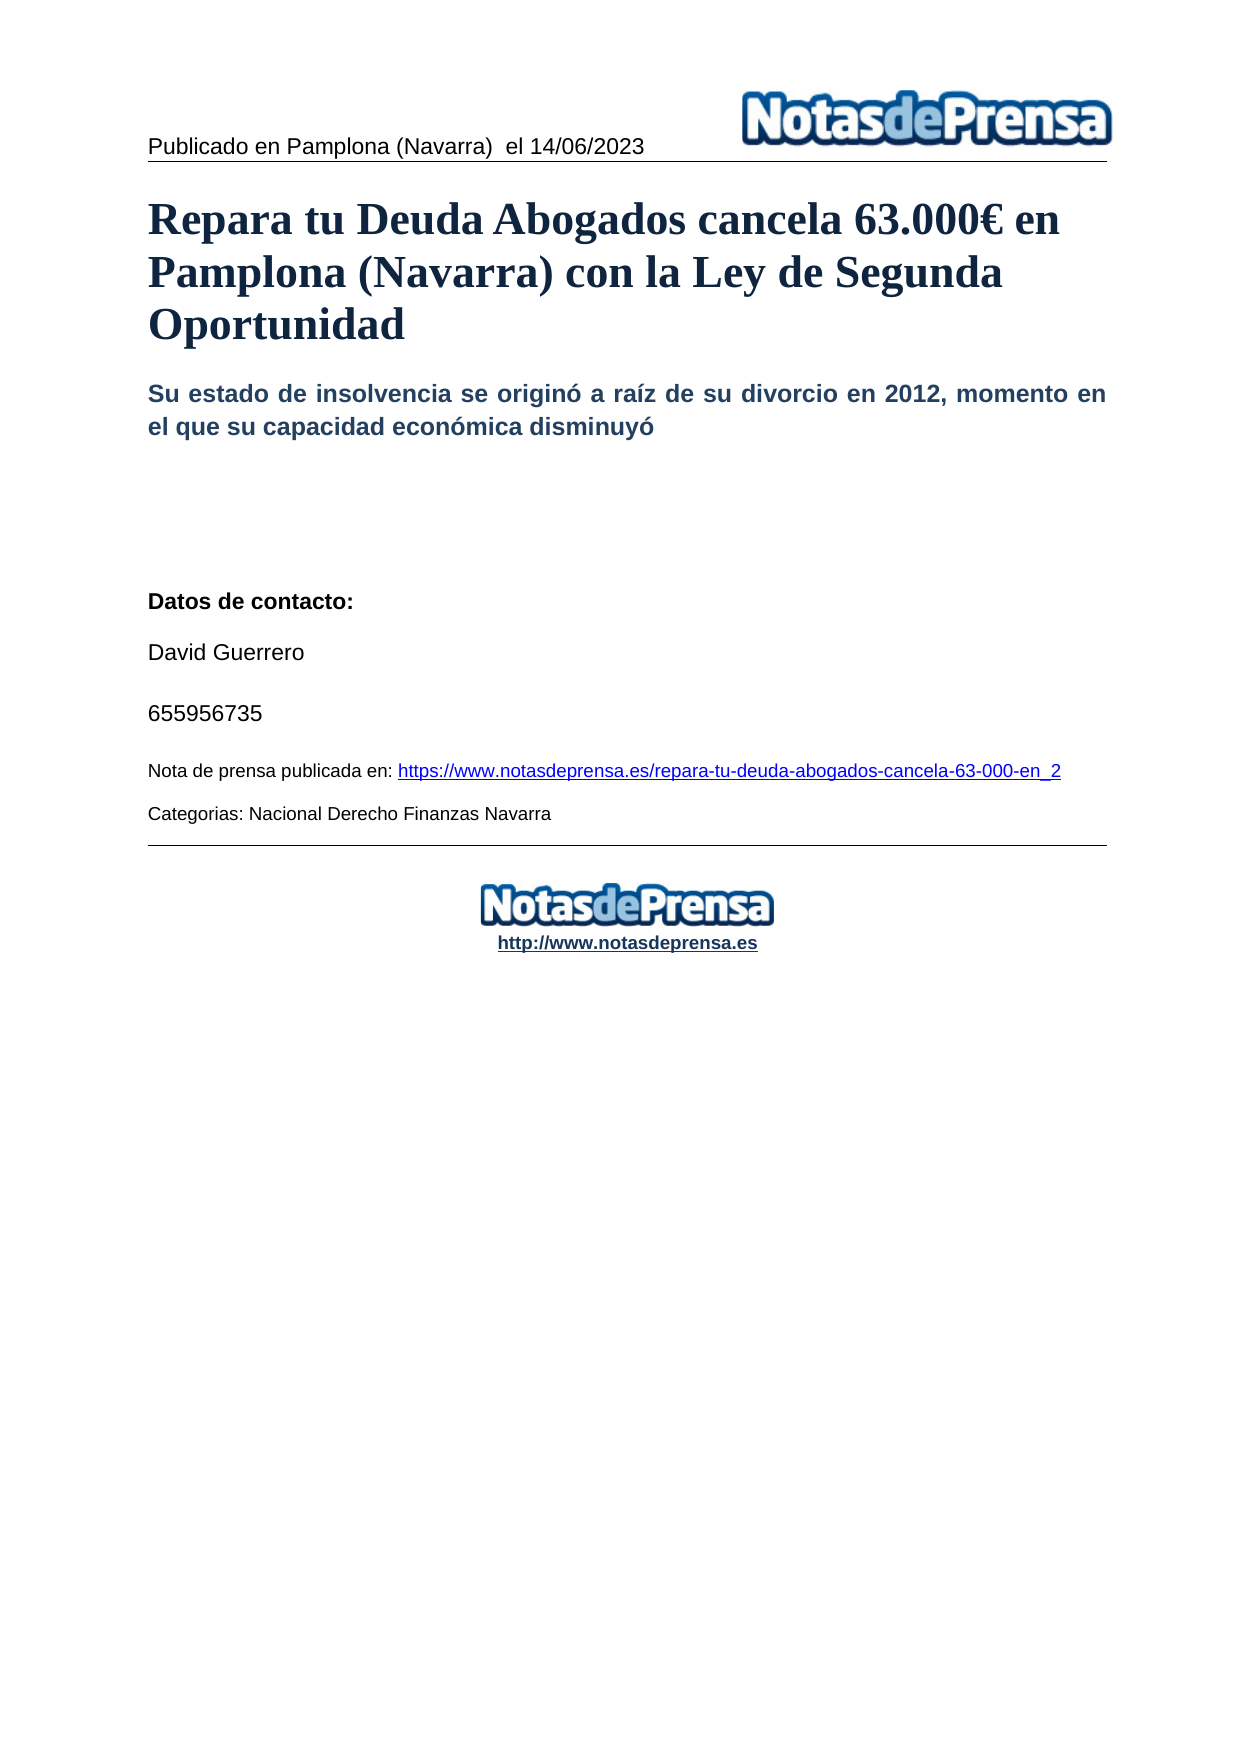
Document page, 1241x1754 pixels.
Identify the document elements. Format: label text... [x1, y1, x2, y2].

text David Guerrero [148, 639, 1063, 666]
text Nota de prensa publicada en: https://www.notasdeprensa.es/repara-tu-deuda-abogados-cancela-63-000-en_2 [148, 760, 1107, 782]
subtitle Repara tu Deuda Abogados cancela 63.000€ en Pamplona (Navarra) con la Ley de Segunda Oportunidad [148, 192, 1107, 350]
text 655956735 [148, 699, 1063, 726]
picture [742, 90, 1113, 148]
picture [480, 882, 775, 928]
subtitle Su estado de insolvencia se originó a raíz de su divorcio en 2012, momento en el que su capacidad económica disminuyó [148, 379, 1107, 441]
text Publicado en Pamplona (Navarra) el 14/06/2023 [148, 133, 1107, 161]
text Datos de contacto: [148, 588, 1107, 614]
text Categorias: Nacional Derecho Finanzas Navarra [148, 802, 1107, 824]
text http://www.notasdeprensa.es [148, 932, 1107, 953]
